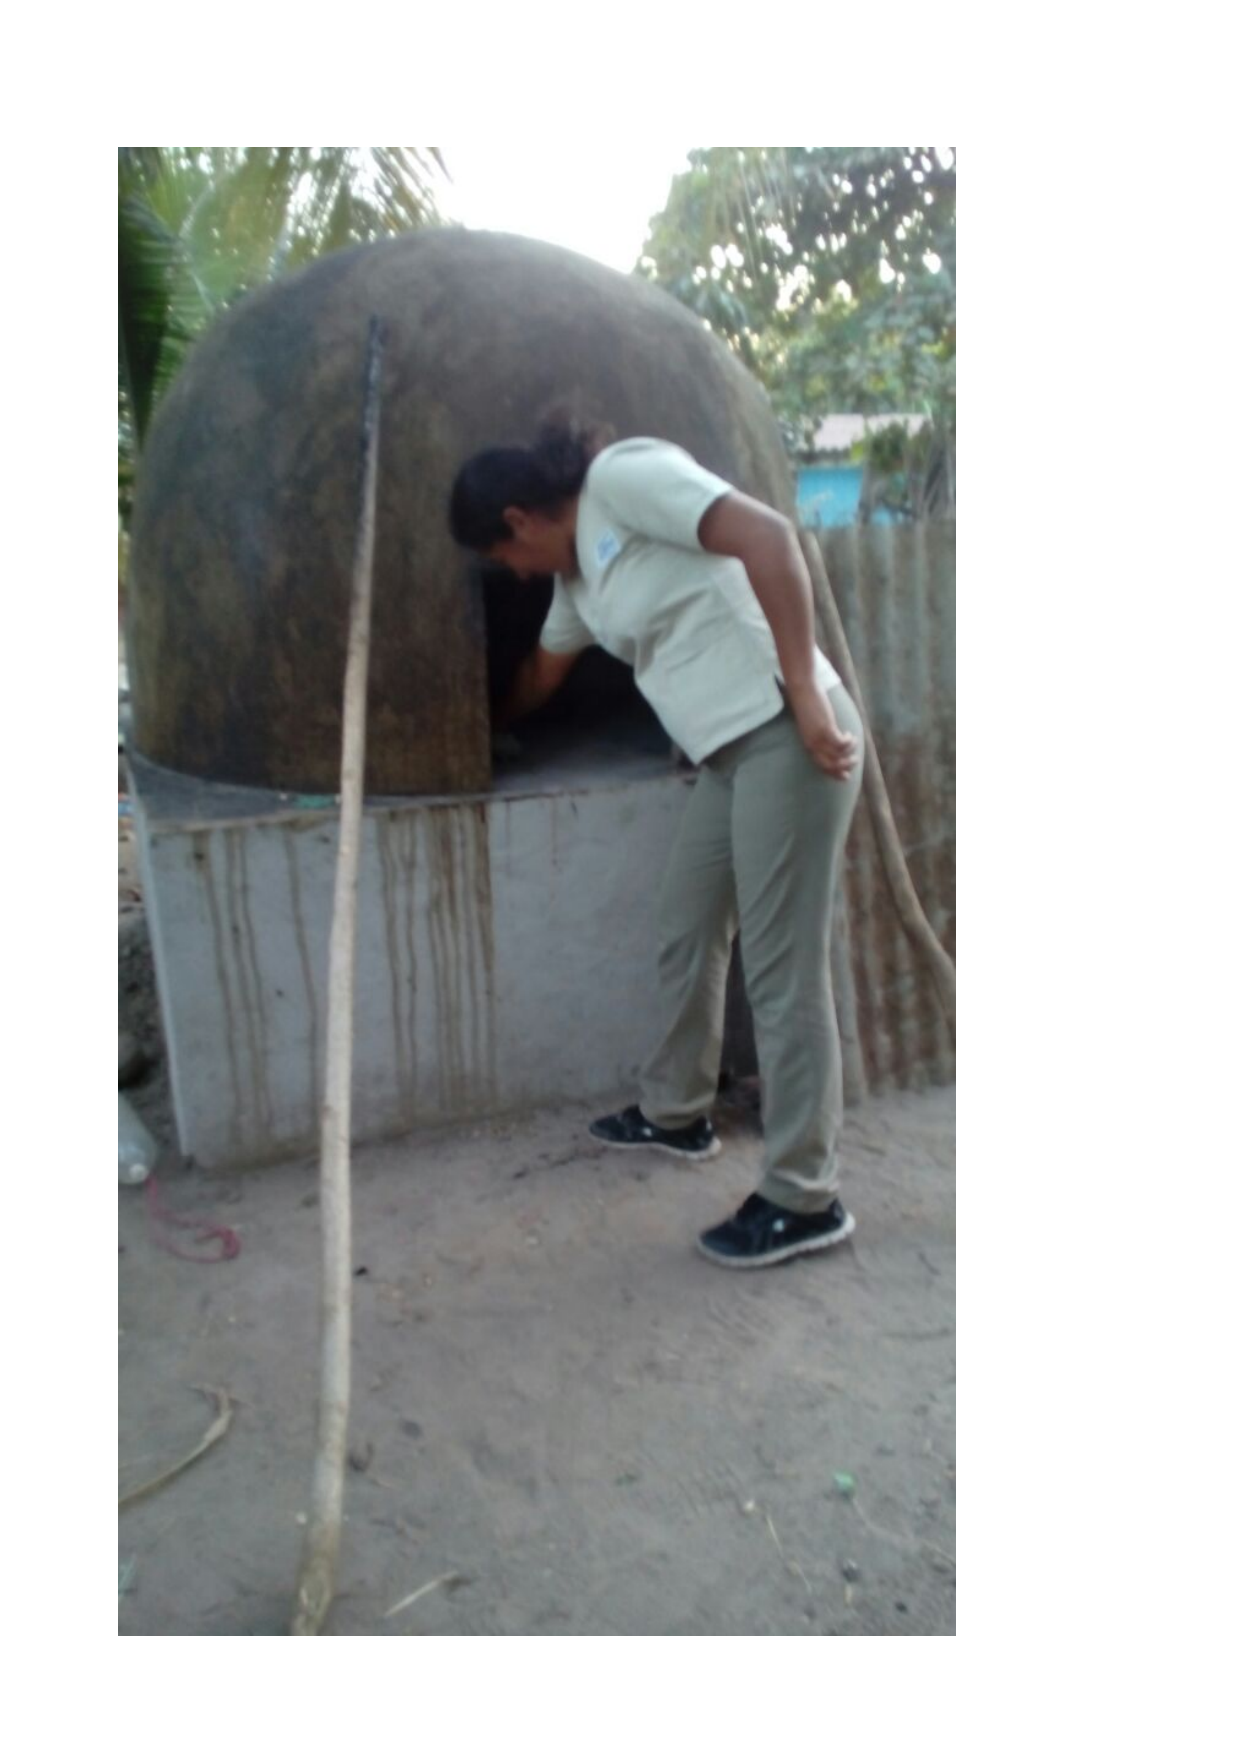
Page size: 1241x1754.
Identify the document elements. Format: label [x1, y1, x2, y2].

picture [118, 147, 956, 1636]
